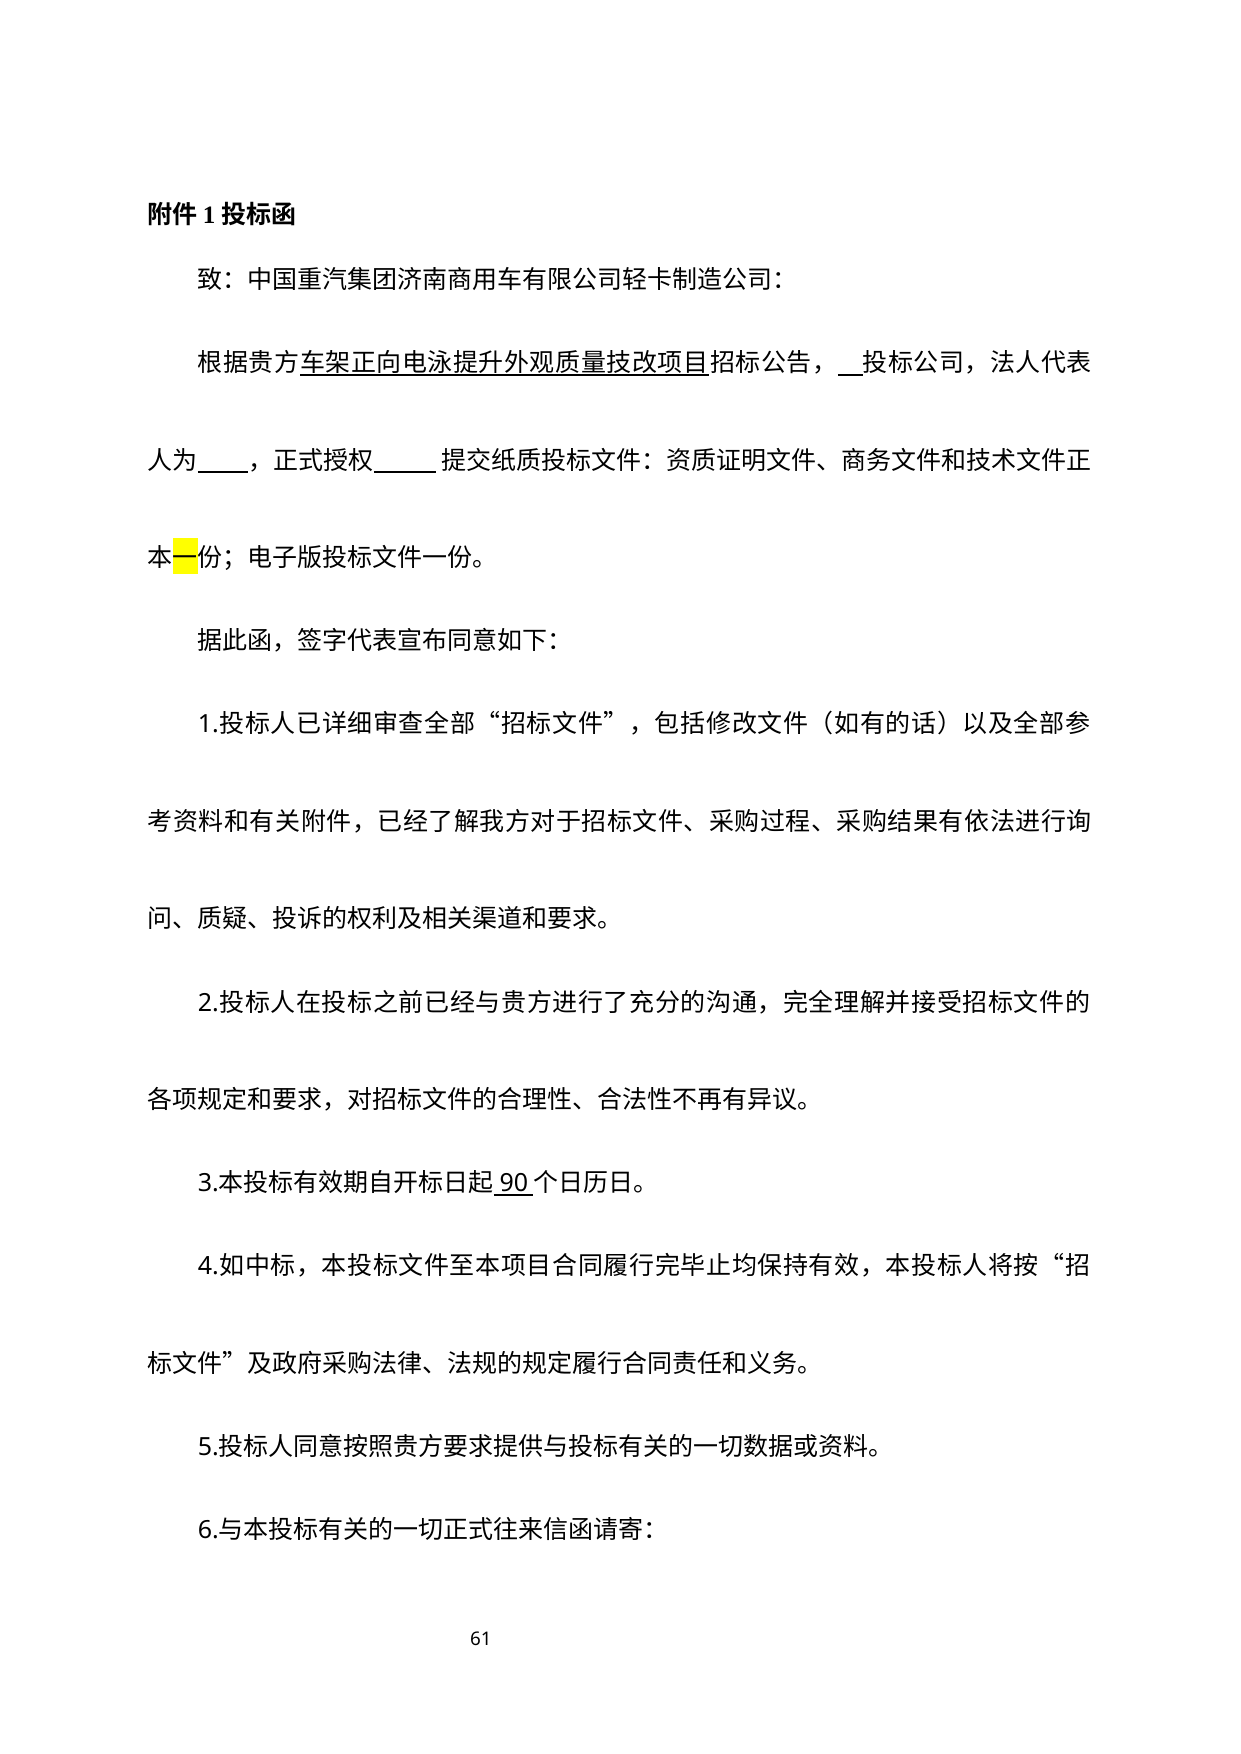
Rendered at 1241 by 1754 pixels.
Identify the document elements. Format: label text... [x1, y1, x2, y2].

text 3.本投标有效期自开标日起 90个日历日。 [148, 1148, 1092, 1213]
text 据此函，签字代表宣布同意如下： [148, 606, 1092, 671]
text 1.投标人已详细审查全部“招标文件”，包括修改文件（如有的话）以及全部参考资料和有关附件，已经了解我方对于招标文件、采购过程、采购结果有依法进行询问、质疑、投诉的权利及相关渠道和要求。 [148, 689, 1092, 949]
text 6.与本投标有关的一切正式往来信函请寄： [148, 1495, 1092, 1560]
text 根据贵方车架正向电泳提升外观质量技改项目招标公告， 投标公司，法人代表人为 ，正式授权 提交纸质投标文件：资质证明文件、商务文件和技术文件正本一份；电子版投标文件一份。 [148, 328, 1092, 588]
text 4.如中标，本投标文件至本项目合同履行完毕止均保持有效，本投标人将按“招标文件”及政府采购法律、法规的规定履行合同责任和义务。 [148, 1231, 1092, 1394]
text 致：中国重汽集团济南商用车有限公司轻卡制造公司： [148, 245, 1092, 310]
text 附件1 投标函 [148, 180, 1092, 245]
text 5.投标人同意按照贵方要求提供与投标有关的一切数据或资料。 [148, 1412, 1092, 1477]
text 2.投标人在投标之前已经与贵方进行了充分的沟通，完全理解并接受招标文件的各项规定和要求，对招标文件的合理性、合法性不再有异议。 [148, 968, 1092, 1130]
